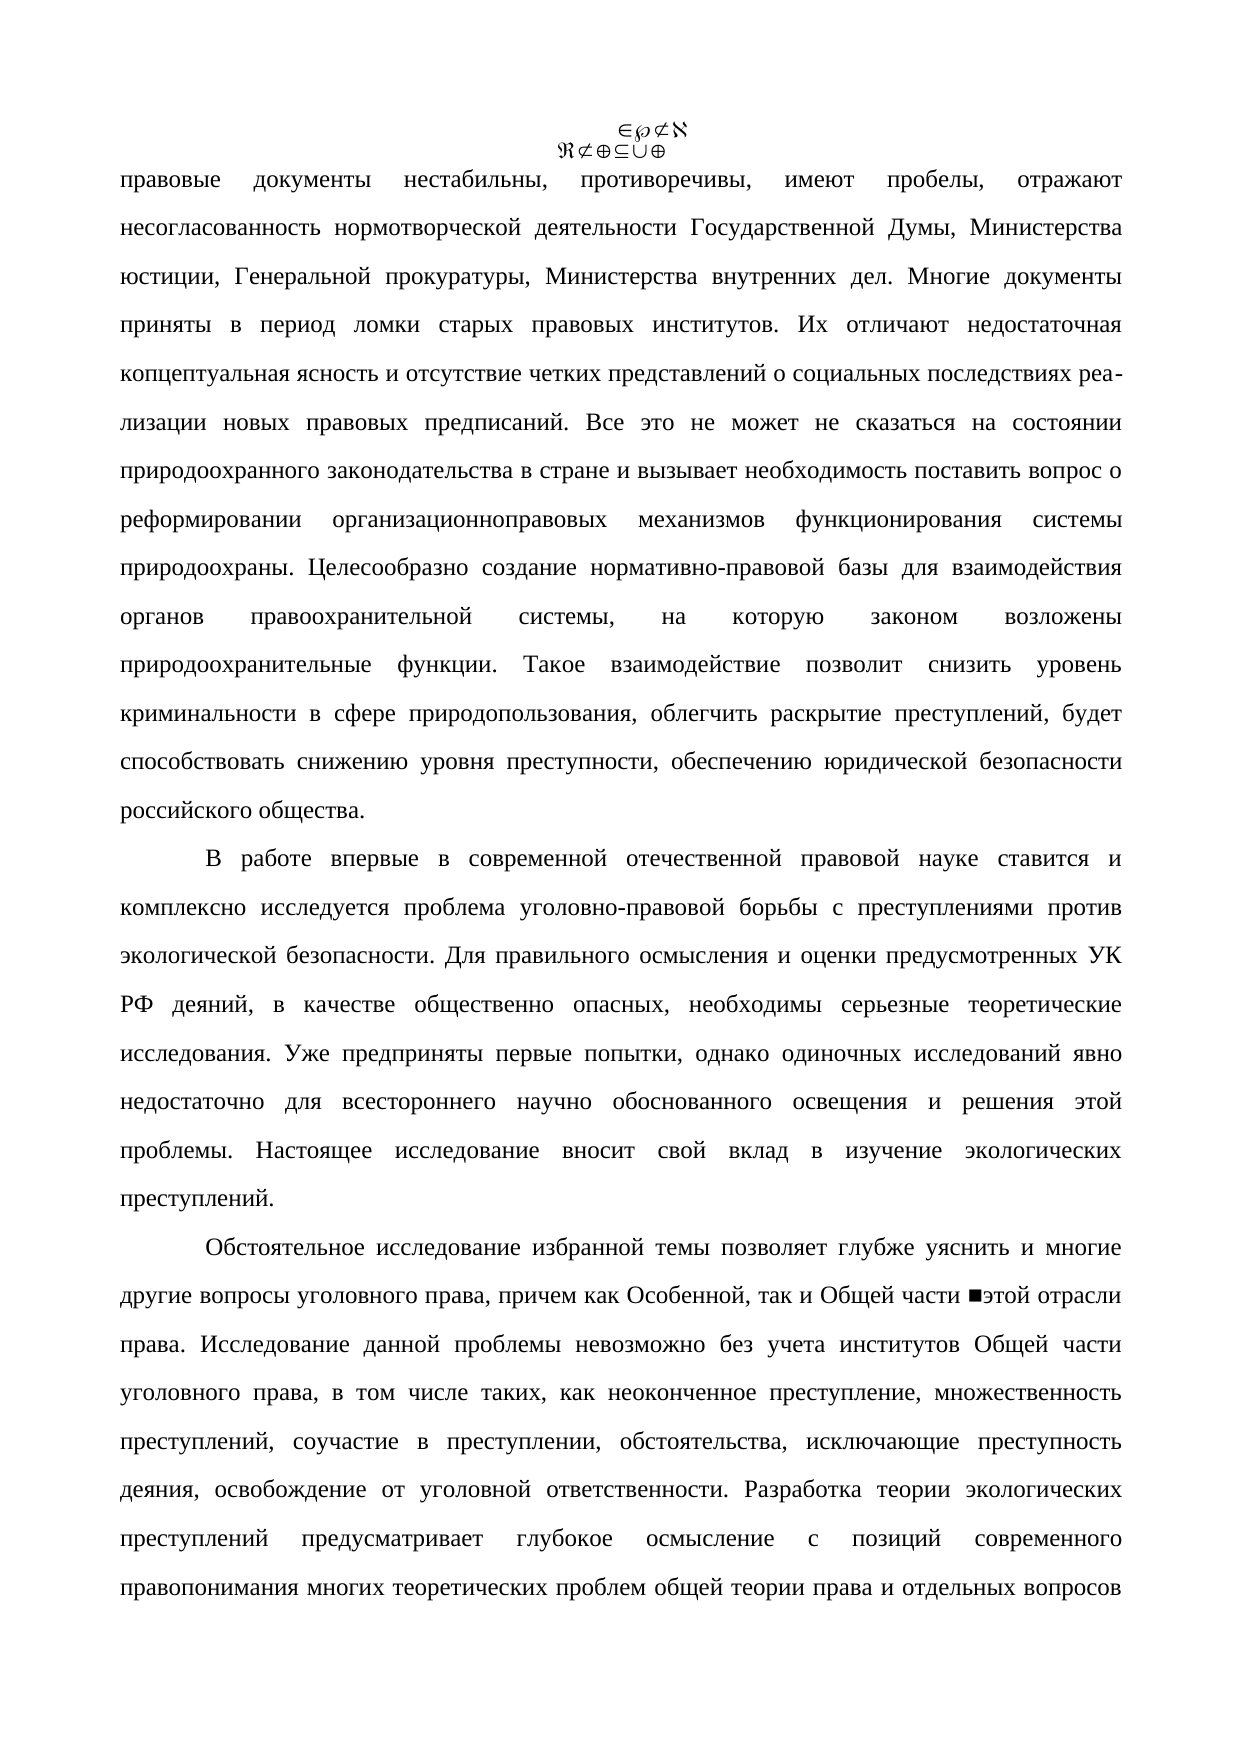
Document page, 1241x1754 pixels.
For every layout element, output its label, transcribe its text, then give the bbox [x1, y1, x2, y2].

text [120, 148, 1123, 828]
text В работе впервые в современной отечественной правовой науке ставится и комплексно исследуется проблема уголовно-правовой борьбы с преступлениями против экологической безопасности. Для правильного осмысления и оценки предусмотренных УК РФ деяний, в качестве общественно опасных, необходимы серьезные теоретические исследования. Уже предприняты первые попытки, однако одиночных исследований явно недостаточно для всестороннего научно обоснованного освещения и решения этой проблемы. Настоящее исследование вносит свой вклад в изучение экологических преступлений. [120, 828, 1123, 1216]
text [120, 1216, 1123, 1605]
